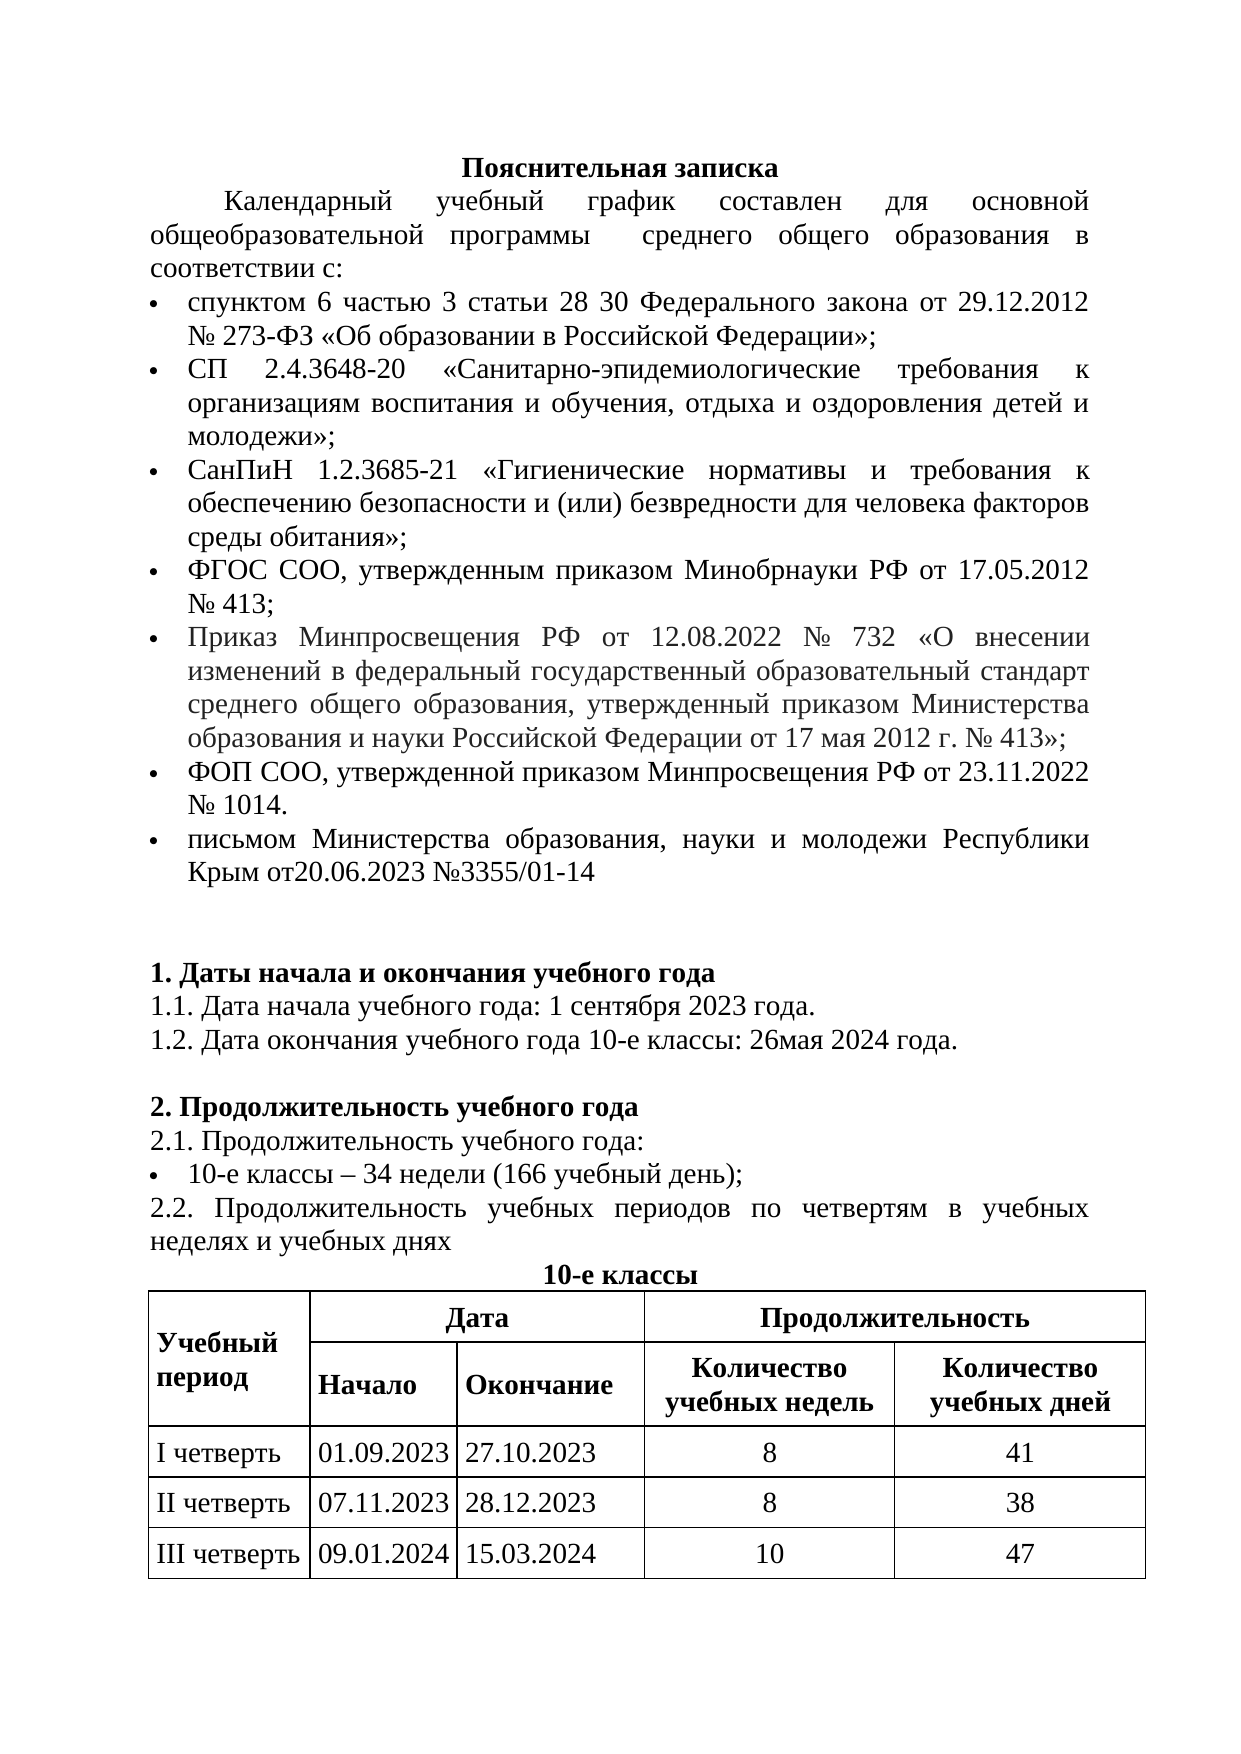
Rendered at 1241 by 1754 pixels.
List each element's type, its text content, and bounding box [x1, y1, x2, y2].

text 2. Продолжительность учебного года [150, 1089, 1090, 1123]
table_cell Количество учебных недель [645, 1343, 894, 1425]
list СП 2.4.3648-20 «Санитарно-эпидемиологические требования к организациям воспитания и обучения, отдыха и оздоровления детей и молодежи»; [150, 351, 1090, 452]
table_cell 8 [645, 1478, 894, 1527]
text 1.1. Дата начала учебного года: 1 сентября 2023 года. [150, 988, 1090, 1022]
table_cell Окончание [458, 1343, 644, 1425]
list Приказ Минпросвещения РФ от 12.08.2022 № 732 «О внесении изменений в федеральный государственный образовательный стандарт среднего общего образования, утвержденный приказом Министерства образования и науки Российской Федерации от 17 мая 2012 г. № 413»; [150, 619, 1090, 754]
list спунктом 6 частью 3 статьи 28 30 Федерального закона от 29.12.2012 № 273-ФЗ «Об образовании в Российской Федерации»; [150, 284, 1090, 351]
table_cell II четверть [149, 1478, 309, 1527]
table_cell 27.10.2023 [458, 1427, 644, 1476]
table_cell 41 [895, 1427, 1145, 1476]
table_cell 07.11.2023 [311, 1478, 456, 1527]
text 2.2. Продолжительность учебных периодов по четвертям в учебных неделях и учебных днях [150, 1190, 1090, 1257]
table_header Учебный период [149, 1292, 309, 1425]
list ФГОС СОО, утвержденным приказом Минобрнауки РФ от 17.05.2012 № 413; [150, 552, 1090, 619]
table_cell III четверть [149, 1528, 309, 1578]
list 10-е классы – 34 недели (166 учебный день); [150, 1156, 1090, 1190]
table_cell I четверть [149, 1427, 309, 1476]
text 1. Даты начала и окончания учебного года [150, 955, 1090, 988]
table_cell 10 [645, 1528, 894, 1578]
text Пояснительная записка [150, 150, 1090, 183]
text 1.2. Дата окончания учебного года 10-е классы: 26мая 2024 года. [150, 1022, 1090, 1056]
text 2.1. Продолжительность учебного года: [150, 1123, 1090, 1156]
list письмом Министерства образования, науки и молодежи Республики Крым от20.06.2023 №3355/01-14 [150, 821, 1090, 888]
list ФОП СОО, утвержденной приказом Минпросвещения РФ от 23.11.2022 № 1014. [150, 754, 1090, 821]
table_cell 09.01.2024 [311, 1528, 456, 1578]
table_cell 38 [895, 1478, 1145, 1527]
table_cell 47 [895, 1528, 1145, 1578]
table_cell 28.12.2023 [458, 1478, 644, 1527]
table_cell 8 [645, 1427, 894, 1476]
list СанПиН 1.2.3685-21 «Гигиенические нормативы и требования к обеспечению безопасности и (или) безвредности для человека факторов среды обитания»; [150, 452, 1090, 552]
table_header Дата [311, 1292, 644, 1341]
table_cell Начало [311, 1343, 456, 1425]
table_cell Количество учебных дней [895, 1343, 1145, 1425]
text 10-е классы [150, 1257, 1090, 1290]
text Календарный учебный график составлен для основной общеобразовательной программы среднего общего образования в соответствии с: [150, 183, 1090, 284]
table_cell 15.03.2024 [458, 1528, 644, 1578]
table_cell 01.09.2023 [311, 1427, 456, 1476]
table_header Продолжительность [645, 1292, 1145, 1341]
